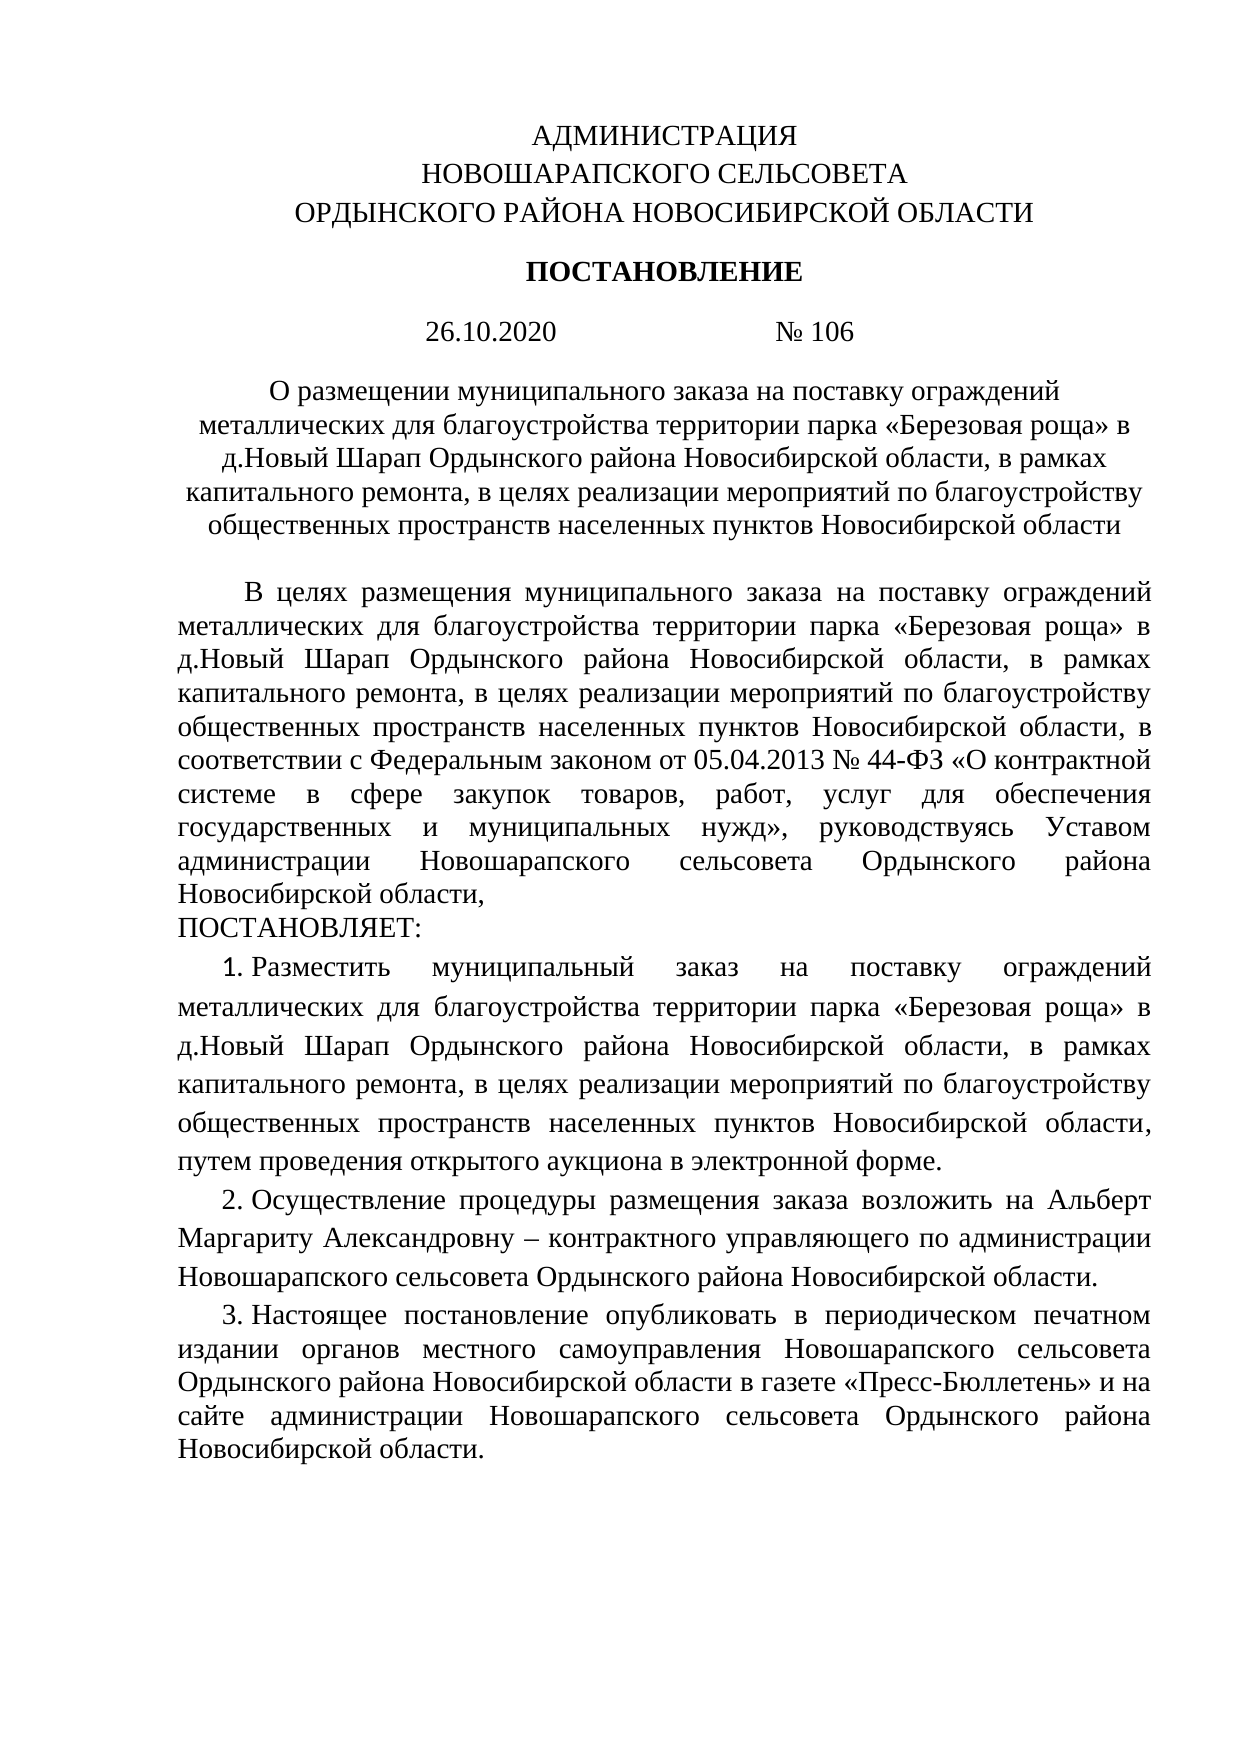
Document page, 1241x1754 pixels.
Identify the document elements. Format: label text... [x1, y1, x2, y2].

list Осуществление процедуры размещения заказа возложить на Альберт Маргариту Александровну – контрактного управляющего по администрации Новошарапского сельсовета Ордынского района Новосибирской области. [177, 1182, 1152, 1292]
text АДМИНИСТРАЦИЯ НОВОШАРАПСКОГО СЕЛЬСОВЕТА ОРДЫНСКОГО РАЙОНА НОВОСИБИРСКОЙ ОБЛАСТИ [177, 118, 1152, 229]
text ПОСТАНОВЛЕНИЕ [177, 254, 1152, 288]
text 26.10.2020 № 106 [177, 314, 1152, 347]
list Настоящее постановление опубликовать в периодическом печатном издании органов местного самоуправления Новошарапского сельсовета Ордынского района Новосибирской области в газете «Пресс-Бюллетень» и на сайте администрации Новошарапского сельсовета Ордынского района Новосибирской области. [177, 1297, 1152, 1465]
text ПОСТАНОВЛЯЕТ: [177, 910, 1152, 943]
text В целях размещения муниципального заказа на поставку ограждений металлических для благоустройства территории парка «Березовая роща» в д.Новый Шарап Ордынского района Новосибирской области, в рамках капитального ремонта, в целях реализации мероприятий по благоустройству общественных пространств населенных пунктов Новосибирской области, в соответствии с Федеральным законом от 05.04.2013 № 44-ФЗ «О контрактной системе в сфере закупок товаров, работ, услуг для обеспечения государственных и муниципальных нужд», руководствуясь Уставом администрации Новошарапского сельсовета Ордынского района Новосибирской области, [177, 574, 1152, 910]
list Разместить муниципальный заказ на поставку ограждений металлических для благоустройства территории парка «Березовая роща» в д.Новый Шарап Ордынского района Новосибирской области, в рамках капитального ремонта, в целях реализации мероприятий по благоустройству общественных пространств населенных пунктов Новосибирской области, путем проведения открытого аукциона в электронной форме. [177, 948, 1152, 1177]
text О размещении муниципального заказа на поставку ограждений металлических для благоустройства территории парка «Березовая роща» в д.Новый Шарап Ордынского района Новосибирской области, в рамках капитального ремонта, в целях реализации мероприятий по благоустройству общественных пространств населенных пунктов Новосибирской области [177, 373, 1152, 541]
